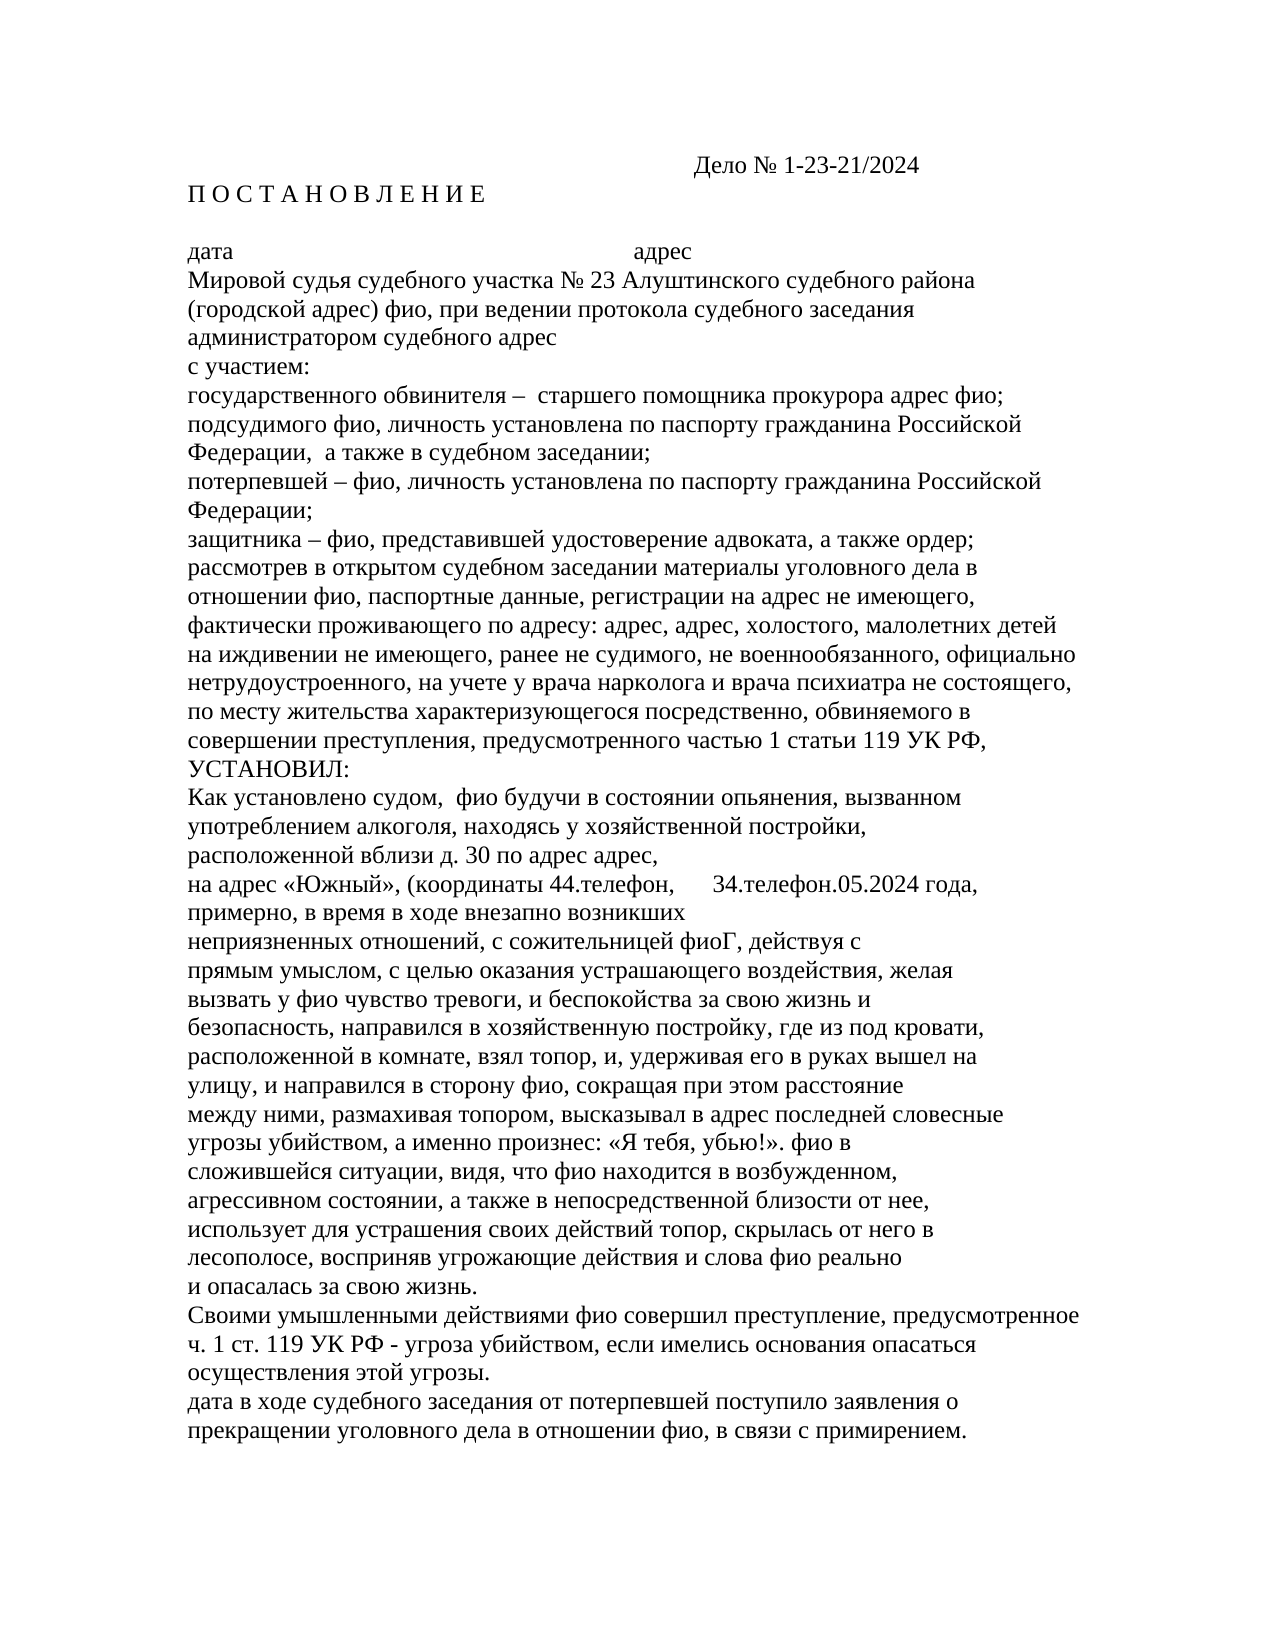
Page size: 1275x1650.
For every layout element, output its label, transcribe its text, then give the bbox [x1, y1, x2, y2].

text на адрес «Южный», (координаты 44.телефон, 34.телефон.05.2024 года, примерно, в время в ходе внезапно возникших [187, 869, 1087, 926]
text лесополосе, восприняв угрожающие действия и слова фио реально [187, 1242, 1087, 1271]
text Как установлено судом, фио будучи в состоянии опьянения, вызванном [187, 782, 1087, 811]
text безопасность, направился в хозяйственную постройку, где из под кровати, [187, 1012, 1087, 1041]
text Мировой судья судебного участка № 23 Алуштинского судебного района (городской адрес) фио, при ведении протокола судебного заседания администратором судебного адрес [187, 265, 1087, 351]
text УСТАНОВИЛ: [187, 754, 1087, 782]
text вызвать у фио чувство тревоги, и беспокойства за свою жизнь и [187, 984, 1087, 1012]
text защитника – фио, представившей удостоверение адвоката, а также ордер; [187, 524, 1087, 552]
text государственного обвинителя – старшего помощника прокурора адрес фио; [187, 380, 1087, 409]
text дата адрес [187, 236, 1087, 265]
text прямым умыслом, с целью оказания устрашающего воздействия, желая [187, 955, 1087, 984]
text рассмотрев в открытом судебном заседании материалы уголовного дела в отношении фио, паспортные данные, регистрации на адрес не имеющего, фактически проживающего по адресу: адрес, адрес, холостого, малолетних детей на иждивении не имеющего, ранее не судимого, не военнообязанного, официально нетрудоустроенного, на учете у врача нарколога и врача психиатра не состоящего, по месту жительства характеризующегося посредственно, обвиняемого в совершении преступления, предусмотренного частью 1 статьи 119 УК РФ, [187, 552, 1087, 754]
text расположенной в комнате, взял топор, и, удерживая его в руках вышел на [187, 1041, 1087, 1070]
text Своими умышленными действиями фио совершил преступление, предусмотренное ч. 1 ст. 119 УК РФ - угроза убийством, если имелись основания опасаться осуществления этой угрозы. [187, 1300, 1087, 1386]
text Дело № 1-23-21/2024 [187, 150, 1087, 179]
text между ними, размахивая топором, высказывал в адрес последней словесные [187, 1099, 1087, 1127]
text подсудимого фио, личность установлена по паспорту гражданина Российской Федерации, а также в судебном заседании; [187, 409, 1087, 466]
text угрозы убийством, а именно произнес: «Я тебя, убью!». фио в [187, 1127, 1087, 1156]
text агрессивном состоянии, а также в непосредственной близости от нее, [187, 1185, 1087, 1214]
text употреблением алкоголя, находясь у хозяйственной постройки, [187, 811, 1087, 840]
text улицу, и направился в сторону фио, сокращая при этом расстояние [187, 1070, 1087, 1099]
text потерпевшей – фио, личность установлена по паспорту гражданина Российской Федерации; [187, 466, 1087, 524]
text расположенной вблизи д. 30 по адрес адрес, [187, 840, 1087, 869]
text использует для устрашения своих действий топор, скрылась от него в [187, 1214, 1087, 1242]
text П О С Т А Н О В Л Е Н И Е [187, 179, 1087, 207]
text сложившейся ситуации, видя, что фио находится в возбужденном, [187, 1156, 1087, 1185]
text и опасалась за свою жизнь. [187, 1271, 1087, 1300]
text с участием: [187, 351, 1087, 380]
text неприязненных отношений, с сожительницей фиоГ, действуя с [187, 926, 1087, 955]
text дата в ходе судебного заседания от потерпевшей поступило заявления о прекращении уголовного дела в отношении фио, в связи с примирением. [187, 1386, 1087, 1444]
